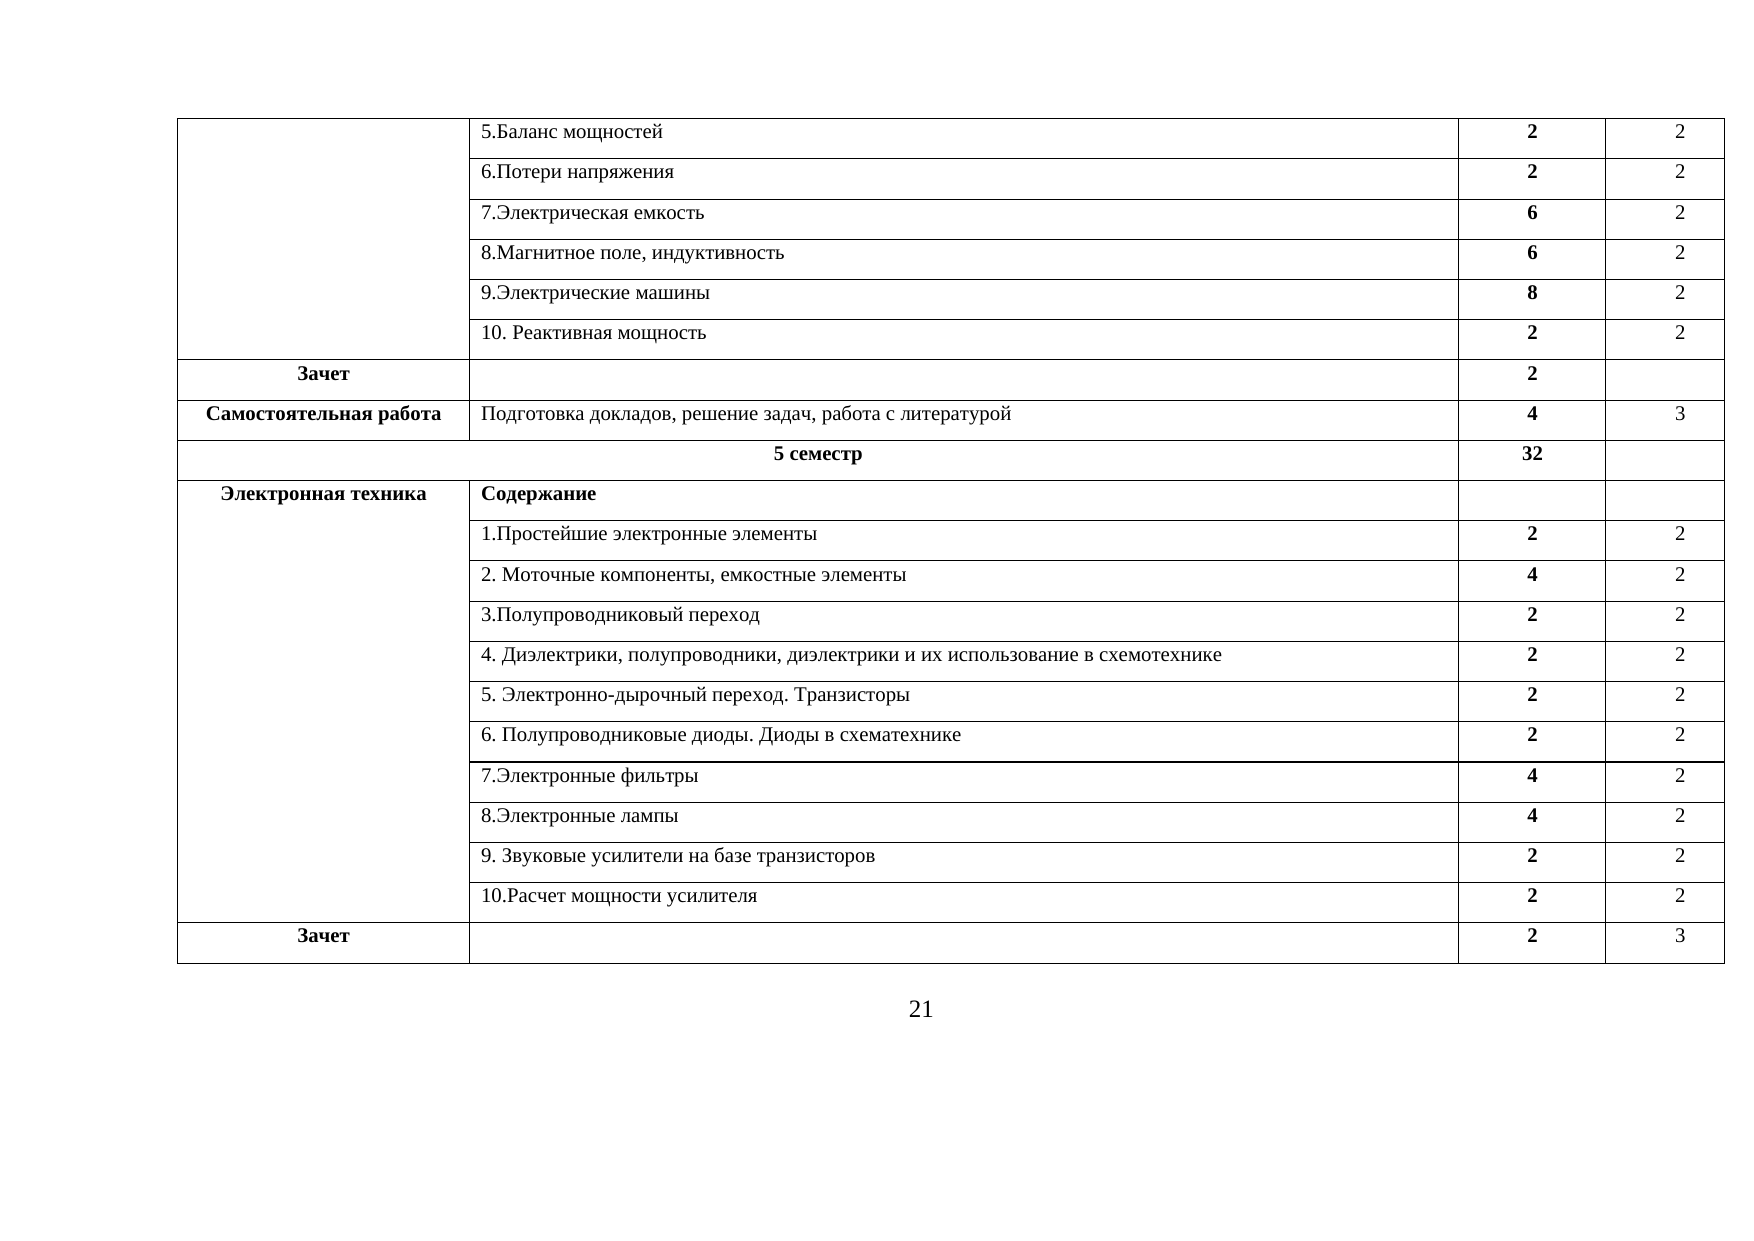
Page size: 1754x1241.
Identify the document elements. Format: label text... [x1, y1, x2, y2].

table_cell 8 [1459, 280, 1605, 319]
table_cell 1.Простейшие электронные элементы [470, 521, 1458, 560]
table_cell 2 [1635, 602, 1724, 641]
table_cell 4. Диэлектрики, полупроводники, диэлектрики и их использование в схемотехнике [470, 642, 1458, 681]
table_cell 4 [1459, 561, 1605, 601]
table_cell 5. Электронно-дырочный переход. Транзисторы [470, 682, 1458, 721]
table_cell [1606, 803, 1635, 842]
table_cell 2 [1635, 280, 1724, 319]
table_cell 2 [1459, 360, 1605, 399]
table_cell 2 [1459, 642, 1605, 681]
table_cell 2 [1635, 803, 1724, 842]
table_cell 2 [1635, 200, 1724, 239]
table_cell Самостоятельная работа [178, 401, 469, 440]
table_cell [1606, 280, 1635, 319]
table_cell 2 [1635, 119, 1724, 158]
table_cell 3 [1635, 401, 1724, 440]
table_cell 10.Расчет мощности усилителя [470, 883, 1458, 922]
table_cell [1606, 602, 1635, 641]
table_cell [1606, 401, 1635, 440]
table_cell 6. Полупроводниковые диоды. Диоды в схематехнике [470, 722, 1458, 761]
table_cell [1606, 240, 1635, 279]
table_cell Зачет [178, 923, 469, 962]
table_cell [1606, 561, 1635, 601]
table_cell 6.Потери напряжения [470, 159, 1458, 198]
table_cell 2 [1635, 240, 1724, 279]
table_cell 2 [1459, 682, 1605, 721]
table_cell 2 [1635, 763, 1724, 802]
table_cell 9.Электрические машины [470, 280, 1458, 319]
table_cell 2 [1635, 561, 1724, 601]
table_cell 2 [1635, 883, 1724, 922]
table_cell 4 [1459, 401, 1605, 440]
table_cell 2 [1635, 521, 1724, 560]
table_cell 4 [1459, 763, 1605, 802]
table_cell 2 [1459, 119, 1605, 158]
table_cell [1606, 722, 1635, 761]
table_cell [1606, 119, 1635, 158]
table_cell [1606, 682, 1635, 721]
table_cell Электронная техника [178, 481, 469, 922]
table_cell 2 [1459, 602, 1605, 641]
table_cell [1606, 159, 1635, 198]
table_cell 2 [1459, 722, 1605, 761]
table_cell Подготовка докладов, решение задач, работа с литературой [470, 401, 1458, 440]
table_cell [470, 923, 1458, 962]
table_cell 2 [1635, 642, 1724, 681]
table_cell [1459, 481, 1605, 520]
table_cell 4 [1459, 803, 1605, 842]
table_cell 2 [1459, 883, 1605, 922]
table_cell 8.Электронные лампы [470, 803, 1458, 842]
table_cell [1606, 320, 1635, 359]
table_cell Зачет [178, 360, 469, 399]
table_cell 2 [1459, 843, 1605, 882]
table_cell [1606, 360, 1635, 399]
table_cell [1635, 481, 1724, 520]
table_cell [1635, 441, 1724, 480]
table_cell 2 [1635, 159, 1724, 198]
table_cell 2 [1635, 722, 1724, 761]
table_cell [470, 360, 1458, 399]
table_cell 2 [1635, 843, 1724, 882]
table_cell 6 [1459, 200, 1605, 239]
table_cell 3 [1635, 923, 1724, 962]
table_cell 2 [1459, 159, 1605, 198]
table_cell 7.Электрическая емкость [470, 200, 1458, 239]
table_cell 9. Звуковые усилители на базе транзисторов [470, 843, 1458, 882]
table_cell 10. Реактивная мощность [470, 320, 1458, 359]
table_cell 2. Моточные компоненты, емкостные элементы [470, 561, 1458, 601]
table_cell 32 [1459, 441, 1605, 480]
table_cell 2 [1635, 320, 1724, 359]
table_cell 3.Полупроводниковый переход [470, 602, 1458, 641]
table_cell 8.Магнитное поле, индуктивность [470, 240, 1458, 279]
table_cell Содержание [470, 481, 1458, 520]
table_cell [1606, 923, 1635, 962]
table_cell [1606, 883, 1635, 922]
table_cell 5 семестр [178, 441, 1458, 480]
table_cell [1606, 441, 1635, 480]
table_cell [1606, 481, 1635, 520]
table_cell [1606, 843, 1635, 882]
table_cell 7.Электронные фильтры [470, 763, 1458, 802]
table_cell 2 [1459, 320, 1605, 359]
table_cell [1606, 200, 1635, 239]
table_cell 2 [1635, 682, 1724, 721]
table_cell [1606, 521, 1635, 560]
table_cell 6 [1459, 240, 1605, 279]
table_cell [1606, 642, 1635, 681]
table_cell 2 [1459, 923, 1605, 962]
table_cell 2 [1459, 521, 1605, 560]
table_cell [1606, 763, 1635, 802]
table_cell [1635, 360, 1724, 399]
table_cell 5.Баланс мощностей [470, 119, 1458, 158]
